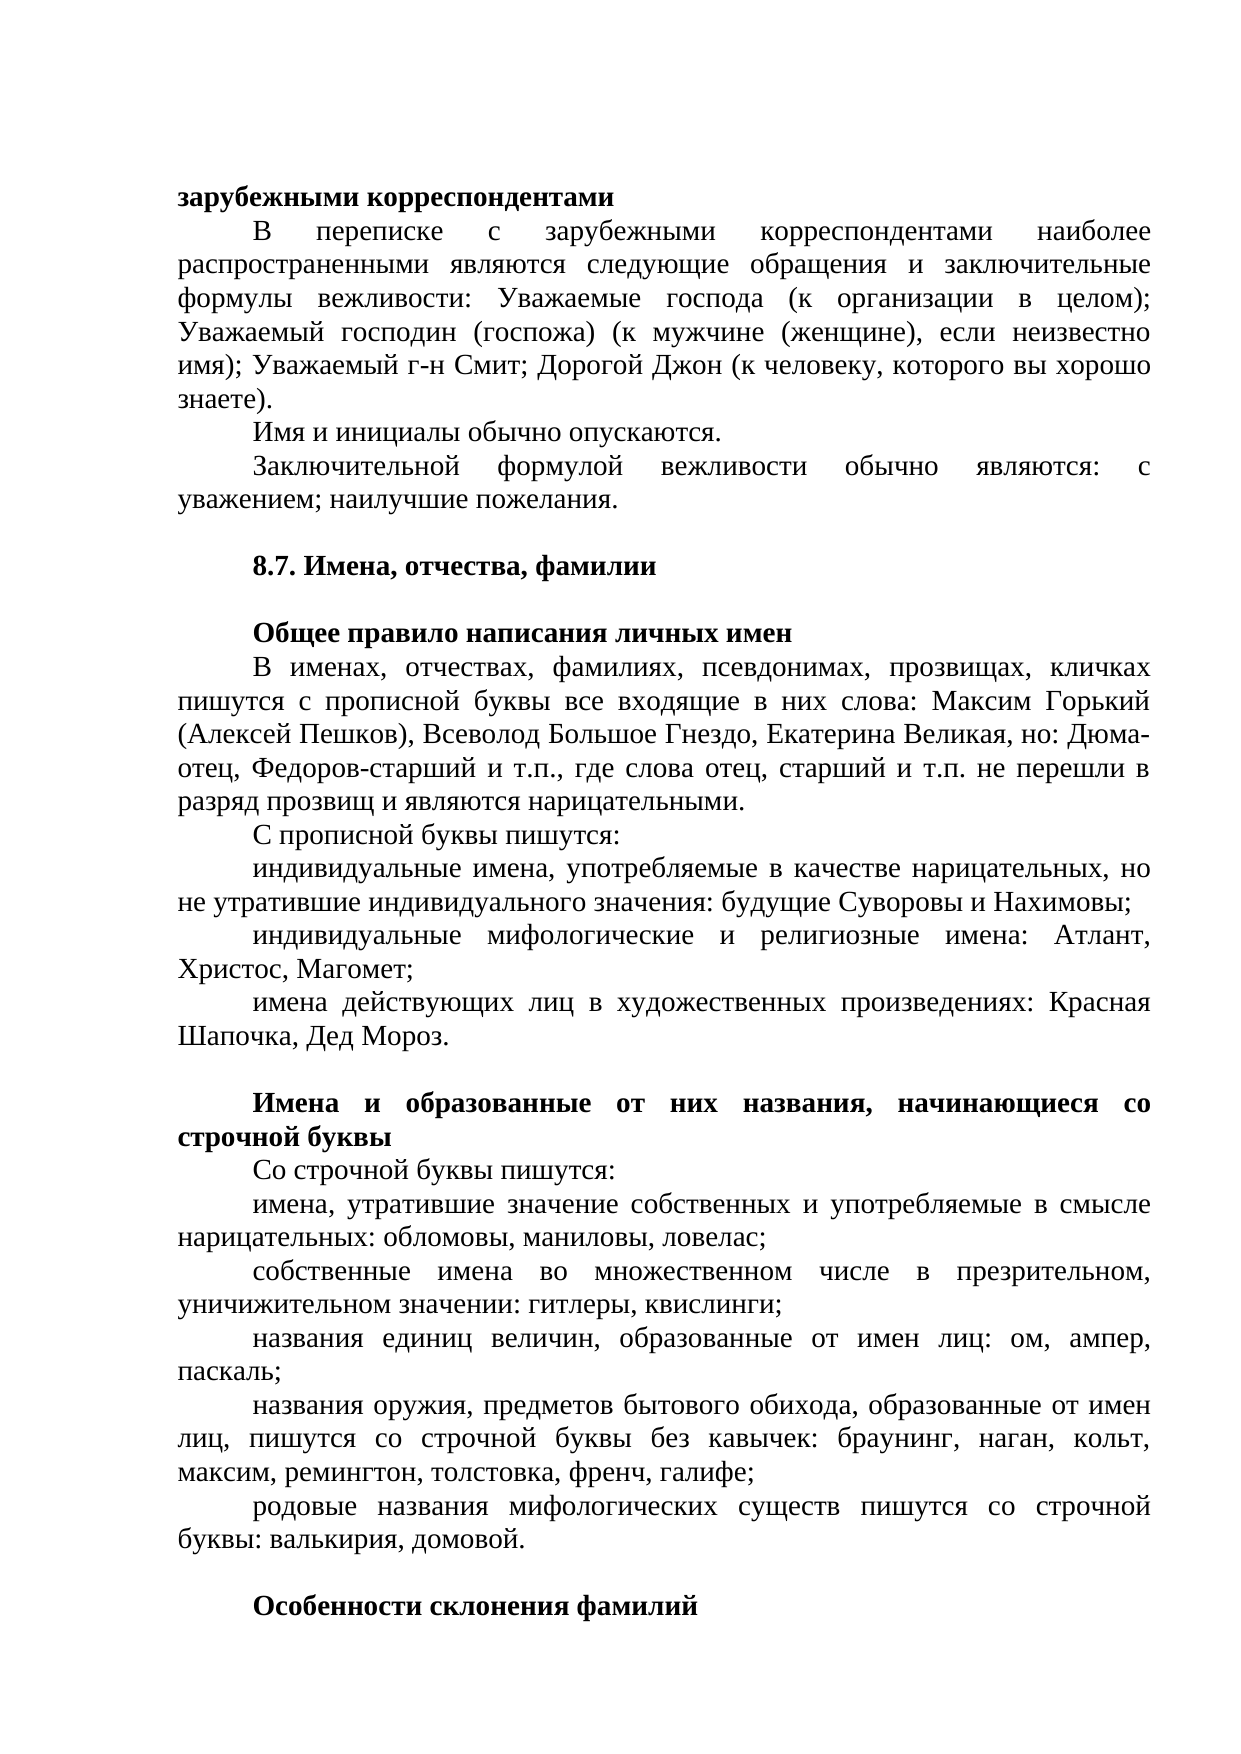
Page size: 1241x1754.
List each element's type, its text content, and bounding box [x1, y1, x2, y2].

text С прописной буквы пишутся: [177, 817, 1152, 850]
text индивидуальные мифологические и религиозные имена: Атлант, Христос, Магомет; [177, 917, 1152, 984]
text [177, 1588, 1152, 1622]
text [177, 179, 1152, 213]
text В именах, отчествах, фамилиях, псевдонимах, прозвищах, кличках пишутся с прописной буквы все входящие в них слова: Максим Горький (Алексей Пешков), Всеволод Большое Гнездо, Екатерина Великая, но: Дюма-отец, Федоров-старший и т.п., где слова отец, старший и т.п. не перешли в разряд прозвищ и являются нарицательными. [177, 649, 1152, 817]
text 8.7. Имена, отчества, фамилии [177, 548, 1152, 582]
text В переписке с зарубежными корреспондентами наиболее распространенными являются следующие обращения и заключительные формулы вежливости: Уважаемые господа (к организации в целом); Уважаемый господин (госпожа) (к мужчине (женщине), если неизвестно имя); Уважаемый г-н Смит; Дорогой Джон (к человеку, которого вы хорошо знаете). [177, 213, 1152, 414]
text Общее правило написания личных имен [177, 616, 1152, 649]
text индивидуальные имена, употребляемые в качестве нарицательных, но не утратившие индивидуального значения: будущие Суворовы и Нахимовы; [177, 850, 1152, 917]
text Заключительной формулой вежливости обычно являются: с уважением; наилучшие пожелания. [177, 448, 1152, 515]
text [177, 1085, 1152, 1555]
text Имя и инициалы обычно опускаются. [177, 414, 1152, 448]
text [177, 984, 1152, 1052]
